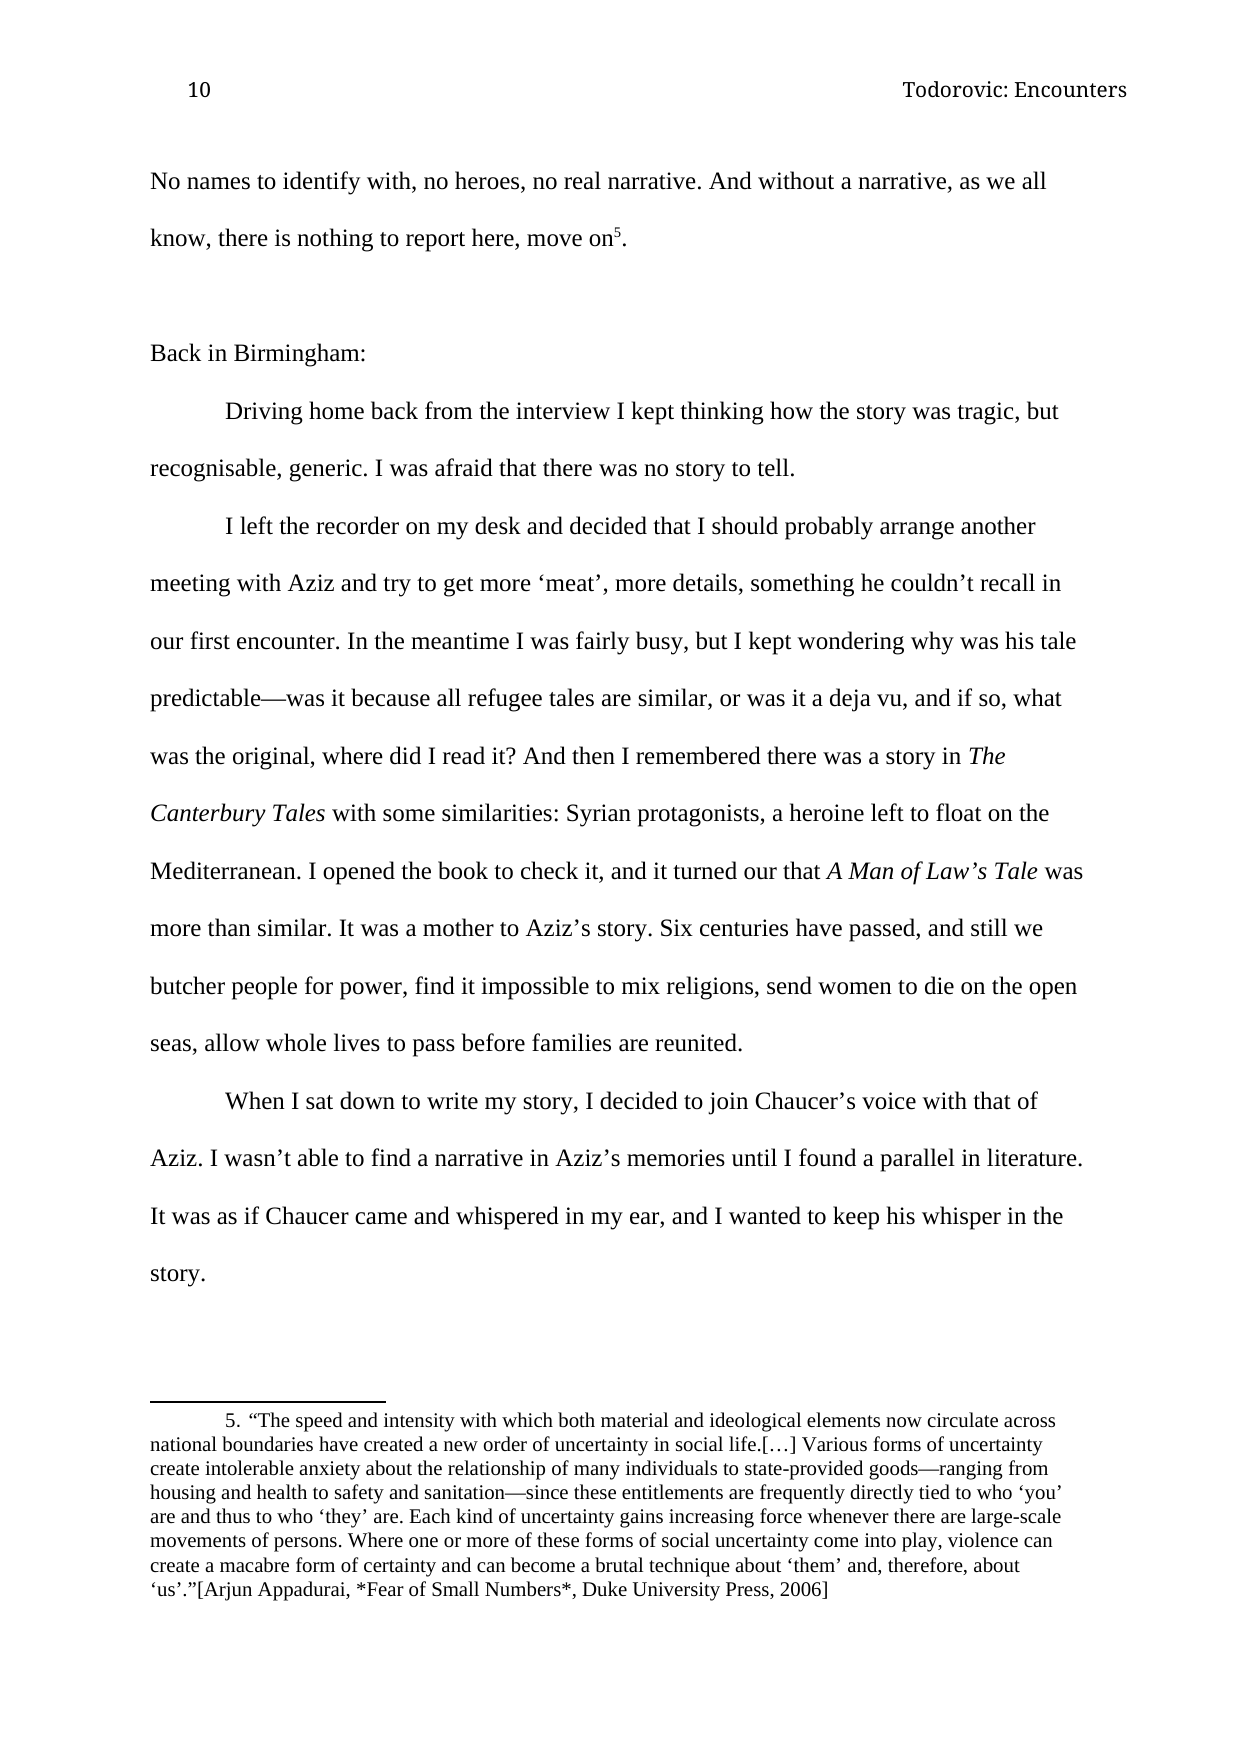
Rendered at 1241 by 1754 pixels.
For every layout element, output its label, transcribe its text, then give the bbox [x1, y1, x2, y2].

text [150, 166, 1090, 252]
text I left the recorder on my desk and decided that I should probably arrange another meeting with Aziz and try to get more ‘meat’, more details, something he couldn’t recall in our first encounter. In the meantime I was fairly busy, but I kept wondering why was his tale predictable—was it because all refugee tales are similar, or was it a deja vu, and if so, what was the original, where did I read it? And then I remembered there was a story in The Canterbury Tales with some similarities: Syrian protagonists, a heroine left to float on the Mediterranean. I opened the book to check it, and it turned our that A Man of Law’s Tale was more than similar. It was a mother to Aziz’s story. Six centuries have passed, and still we butcher people for power, find it impossible to mix religions, send women to die on the open seas, allow whole lives to pass before families are reunited. [150, 511, 1090, 1057]
text When I sat down to write my story, I decided to join Chaucer’s voice with that of Aziz. I wasn’t able to find a narrative in Aziz’s memories until I found a parallel in literature. It was as if Chaucer came and whispered in my ear, and I wanted to keep his whisper in the story. [150, 1086, 1090, 1287]
text Driving home back from the interview I kept thinking how the story was tragic, but recognisable, generic. I was afraid that there was no story to tell. [150, 396, 1090, 482]
text Back in Birmingham: [150, 338, 1090, 367]
